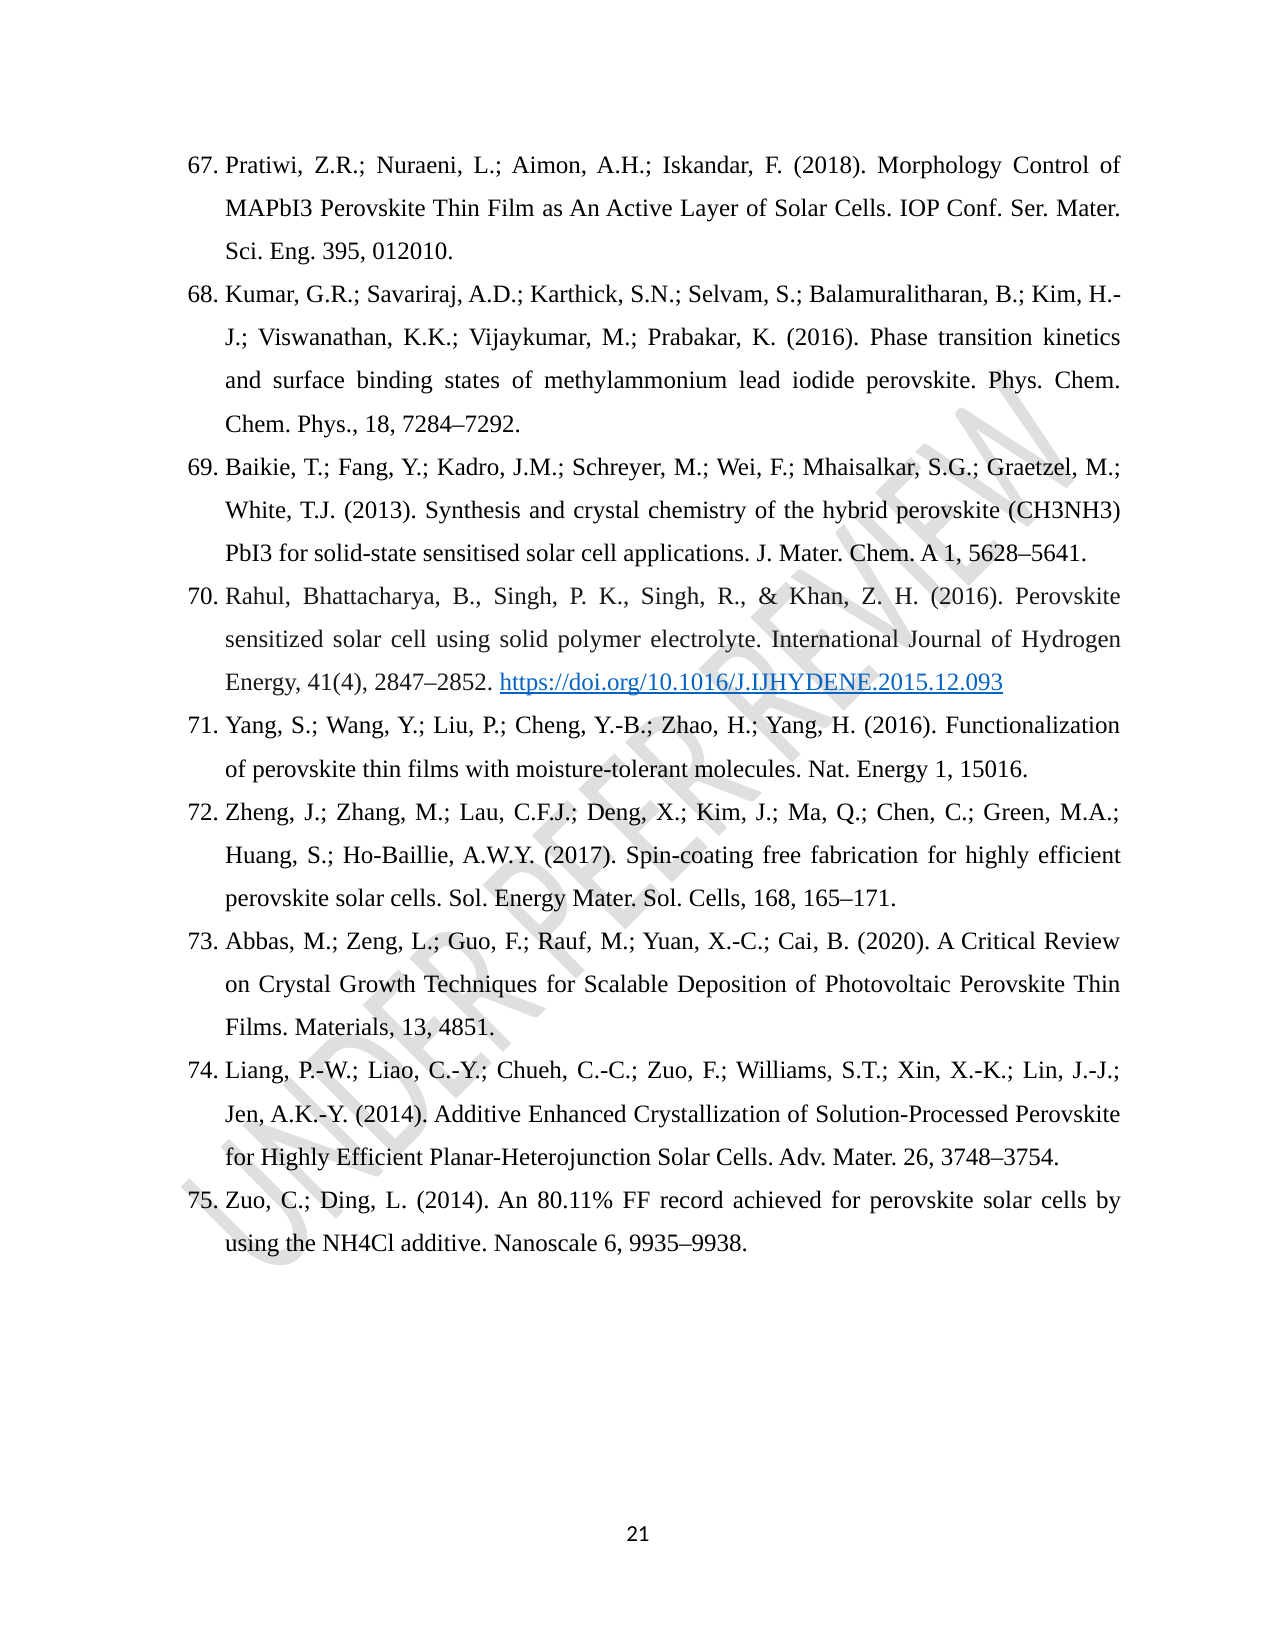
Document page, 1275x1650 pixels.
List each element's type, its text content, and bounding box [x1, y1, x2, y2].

list Yang, S.; Wang, Y.; Liu, P.; Cheng, Y.-B.; Zhao, H.; Yang, H. (2016). Functionalization of perovskite thin films with moisture-tolerant molecules. Nat. Energy 1, 15016. [187, 711, 1122, 782]
list Rahul, Bhattacharya, B., Singh, P. K., Singh, R., & Khan, Z. H. (2016). Perovskite sensitized solar cell using solid polymer electrolyte. International Journal of Hydrogen Energy, 41(4), 2847–2852. https://doi.org/10.1016/J.IJHYDENE.2015.12.093 [187, 581, 1122, 696]
list Zheng, J.; Zhang, M.; Lau, C.F.J.; Deng, X.; Kim, J.; Ma, Q.; Chen, C.; Green, M.A.; Huang, S.; Ho-Baillie, A.W.Y. (2017). Spin-coating free fabrication for highly efficient perovskite solar cells. Sol. Energy Mater. Sol. Cells, 168, 165–171. [187, 797, 1122, 912]
list Kumar, G.R.; Savariraj, A.D.; Karthick, S.N.; Selvam, S.; Balamuralitharan, B.; Kim, H.-J.; Viswanathan, K.K.; Vijaykumar, M.; Prabakar, K. (2016). Phase transition kinetics and surface binding states of methylammonium lead iodide perovskite. Phys. Chem. Chem. Phys., 18, 7284–7292. [187, 279, 1122, 437]
list Baikie, T.; Fang, Y.; Kadro, J.M.; Schreyer, M.; Wei, F.; Mhaisalkar, S.G.; Graetzel, M.; White, T.J. (2013). Synthesis and crystal chemistry of the hybrid perovskite (CH3NH3) PbI3 for solid-state sensitised solar cell applications. J. Mater. Chem. A 1, 5628–5641. [187, 452, 1122, 567]
list Abbas, M.; Zeng, L.; Guo, F.; Rauf, M.; Yuan, X.-C.; Cai, B. (2020). A Critical Review on Crystal Growth Techniques for Scalable Deposition of Photovoltaic Perovskite Thin Films. Materials, 13, 4851. [187, 926, 1122, 1041]
list Liang, P.-W.; Liao, C.-Y.; Chueh, C.-C.; Zuo, F.; Williams, S.T.; Xin, X.-K.; Lin, J.-J.; Jen, A.K.-Y. (2014). Additive Enhanced Crystallization of Solution-Processed Perovskite for Highly Efficient Planar-Heterojunction Solar Cells. Adv. Mater. 26, 3748–3754. [187, 1056, 1122, 1171]
list Zuo, C.; Ding, L. (2014). An 80.11% FF record achieved for perovskite solar cells by using the NH4Cl additive. Nanoscale 6, 9935–9938. [187, 1185, 1122, 1257]
list Pratiwi, Z.R.; Nuraeni, L.; Aimon, A.H.; Iskandar, F. (2018). Morphology Control of MAPbI3 Perovskite Thin Film as An Active Layer of Solar Cells. IOP Conf. Ser. Mater. Sci. Eng. 395, 012010. [187, 150, 1122, 265]
